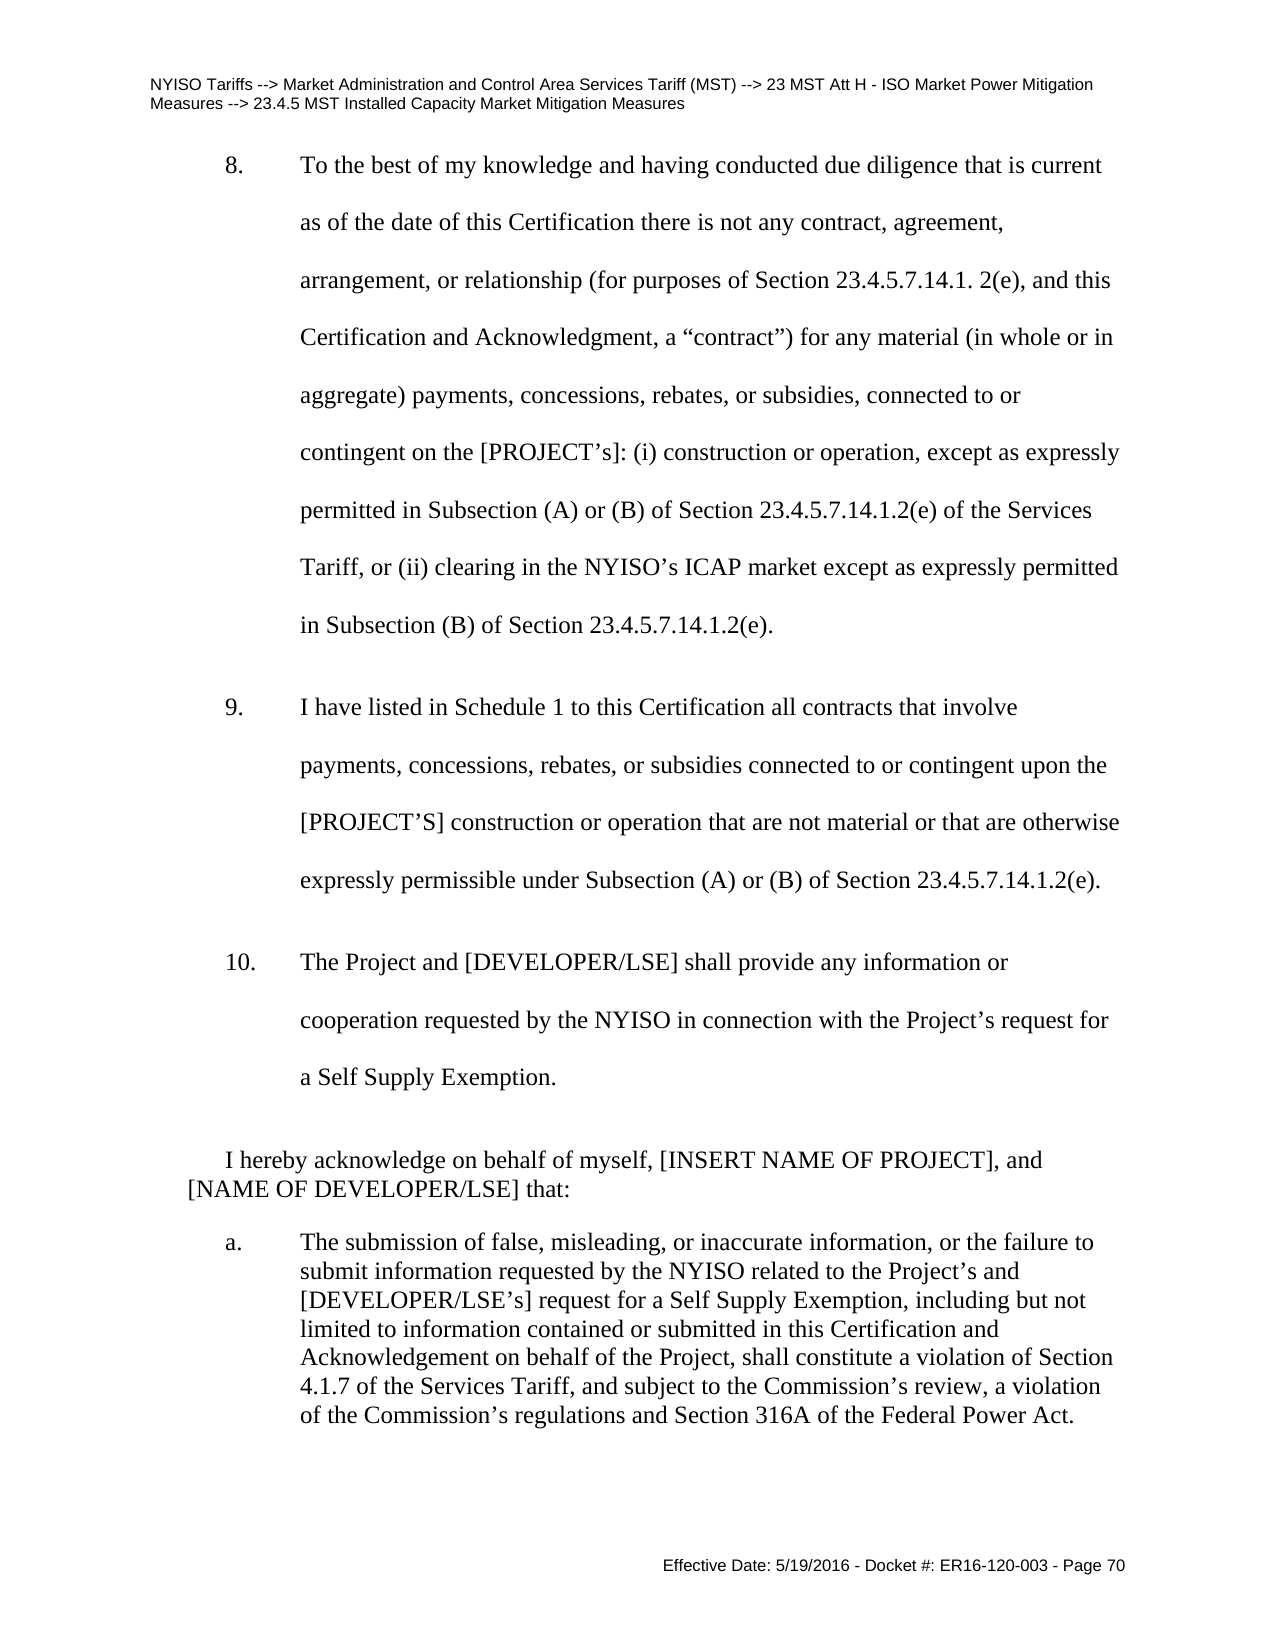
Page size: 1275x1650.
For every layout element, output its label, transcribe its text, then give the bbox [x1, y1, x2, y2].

text 8. To the best of my knowledge and having conducted due diligence that is current as of the date of this Certification there is not any contract, agreement, arrangement, or relationship (for purposes of Section 23.4.5.7.14.1. 2(e), and this Certification and Acknowledgment, a “contract”) for any material (in whole or in aggregate) payments, concessions, rebates, or subsidies, connected to or contingent on the [PROJECT’s]: (i) construction or operation, except as expressly permitted in Subsection (A) or (B) of Section 23.4.5.7.14.1.2(e) of the Services Tariff, or (ii) clearing in the NYISO’s ICAP market except as expressly permitted in Subsection (B) of Section 23.4.5.7.14.1.2(e). [225, 150, 1125, 639]
text 10. The Project and [DEVELOPER/LSE] shall provide any information or cooperation requested by the NYISO in connection with the Project’s request for a Self Supply Exemption. [225, 947, 1125, 1091]
text I hereby acknowledge on behalf of myself, [INSERT NAME OF PROJECT], and [NAME OF DEVELOPER/LSE] that: [187, 1145, 1125, 1202]
text a. The submission of false, misleading, or inaccurate information, or the failure to submit information requested by the NYISO related to the Project’s and [DEVELOPER/LSE’s] request for a Self Supply Exemption, including but not limited to information contained or submitted in this Certification and Acknowledgement on behalf of the Project, shall constitute a violation of Section 4.1.7 of the Services Tariff, and subject to the Commission’s review, a violation of the Commission’s regulations and Section 316A of the Federal Power Act. [225, 1227, 1125, 1429]
text 9. I have listed in Schedule 1 to this Certification all contracts that involve payments, concessions, rebates, or subsidies connected to or contingent upon the [PROJECT’S] construction or operation that are not material or that are otherwise expressly permissible under Subsection (A) or (B) of Section 23.4.5.7.14.1.2(e). [225, 692, 1125, 894]
